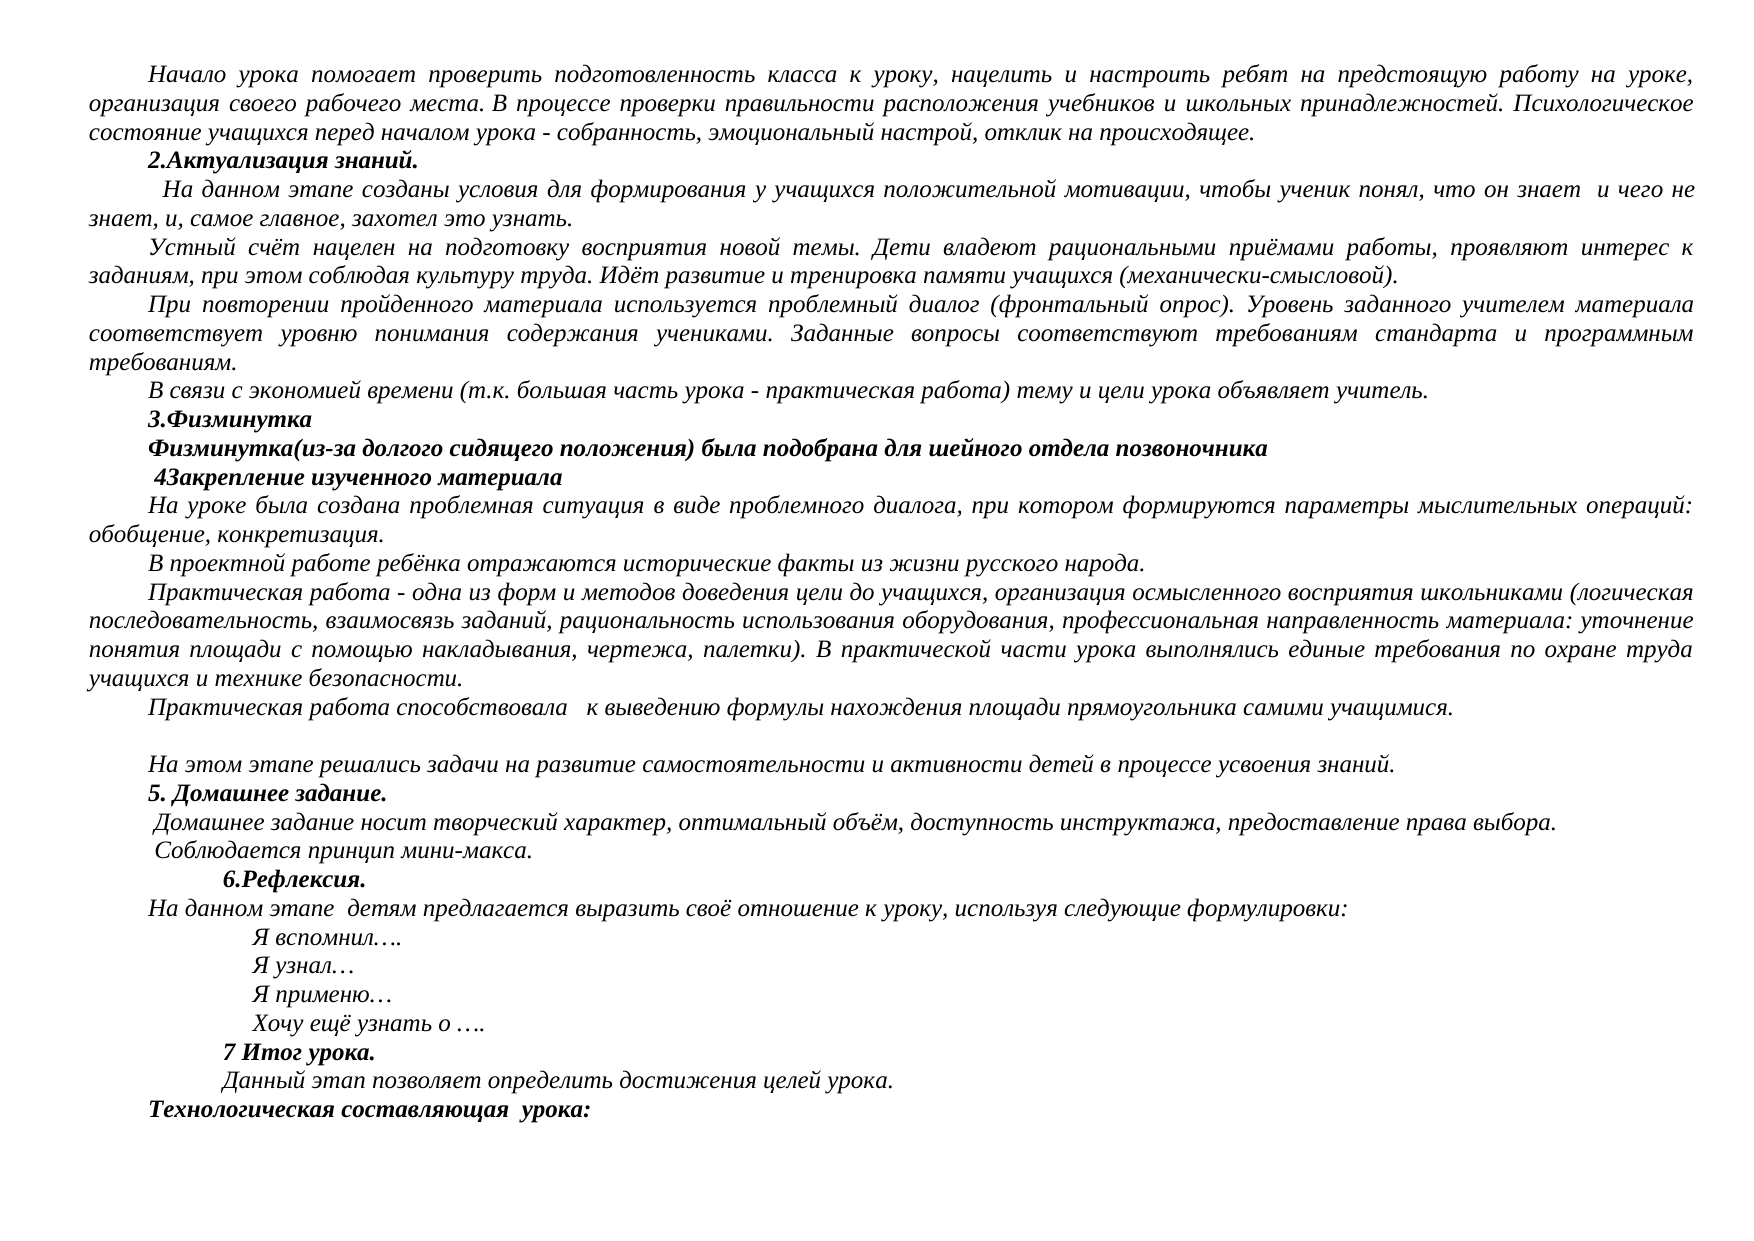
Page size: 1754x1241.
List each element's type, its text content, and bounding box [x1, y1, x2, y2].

text На данном этапе детям предлагается выразить своё отношение к уроку, используя следующие формулировки: [89, 893, 1695, 922]
text 7 Итог урока. [164, 1037, 1695, 1065]
text 2.Актуализация знаний. [89, 145, 1695, 174]
text В проектной работе ребёнка отражаются исторические факты из жизни русского народа. [89, 548, 1695, 577]
text На уроке была создана проблемная ситуация в виде проблемного диалога, при котором формируются параметры мыслительных операций: обобщение, конкретизация. [89, 490, 1695, 548]
text 3.Физминутка [89, 404, 1695, 433]
text Соблюдается принцип мини-макса. [89, 835, 1695, 864]
text На этом этапе решались задачи на развитие самостоятельности и активности детей в процессе усвоения знаний. [89, 749, 1695, 778]
text 6.Рефлексия. [164, 864, 1695, 893]
text Домашнее задание носит творческий характер, оптимальный объём, доступность инструктажа, предоставление права выбора. [89, 807, 1695, 835]
text Я узнал… [164, 950, 1695, 979]
text Данный этап позволяет определить достижения целей урока. [164, 1065, 1695, 1094]
text Практическая работа - одна из форм и методов доведения цели до учащихся, организация осмысленного восприятия школьниками (логическая последовательность, взаимосвязь заданий, рациональность использования оборудования, профессиональная направленность материала: уточнение понятия площади с помощью накладывания, чертежа, палетки). В практической части урока выполнялись единые требования по охране труда учащихся и технике безопасности. [89, 577, 1695, 692]
text Я вспомнил…. [164, 922, 1695, 950]
text Хочу ещё узнать о …. [164, 1008, 1695, 1037]
text Я применю… [164, 979, 1695, 1008]
text 4Закрепление изученного материала [89, 462, 1695, 490]
text Начало урока помогает проверить подготовленность класса к уроку, нацелить и настроить ребят на предстоящую работу на уроке, организация своего рабочего места. В процессе проверки правильности расположения учебников и школьных принадлежностей. Психологическое состояние учащихся перед началом урока - собранность, эмоциональный настрой, отклик на происходящее. [89, 59, 1695, 145]
text На данном этапе созданы условия для формирования у учащихся положительной мотивации, чтобы ученик понял, что он знает и чего не знает, и, самое главное, захотел это узнать. [89, 174, 1695, 232]
text Практическая работа способствовала к выведению формулы нахождения площади прямоугольника самими учащимися. [89, 692, 1695, 720]
text В связи с экономией времени (т.к. большая часть урока - практическая работа) тему и цели урока объявляет учитель. [89, 375, 1695, 404]
text При повторении пройденного материала используется проблемный диалог (фронтальный опрос). Уровень заданного учителем материала соответствует уровню понимания содержания учениками. Заданные вопросы соответствуют требованиям стандарта и программным требованиям. [89, 289, 1695, 375]
text Устный счёт нацелен на подготовку восприятия новой темы. Дети владеют рациональными приёмами работы, проявляют интерес к заданиям, при этом соблюдая культуру труда. Идёт развитие и тренировка памяти учащихся (механически-смысловой). [89, 232, 1695, 289]
text Технологическая составляющая урока: [89, 1094, 1695, 1123]
text Физминутка(из-за долгого сидящего положения) была подобрана для шейного отдела позвоночника [89, 433, 1695, 462]
text 5. Домашнее задание. [89, 778, 1695, 807]
